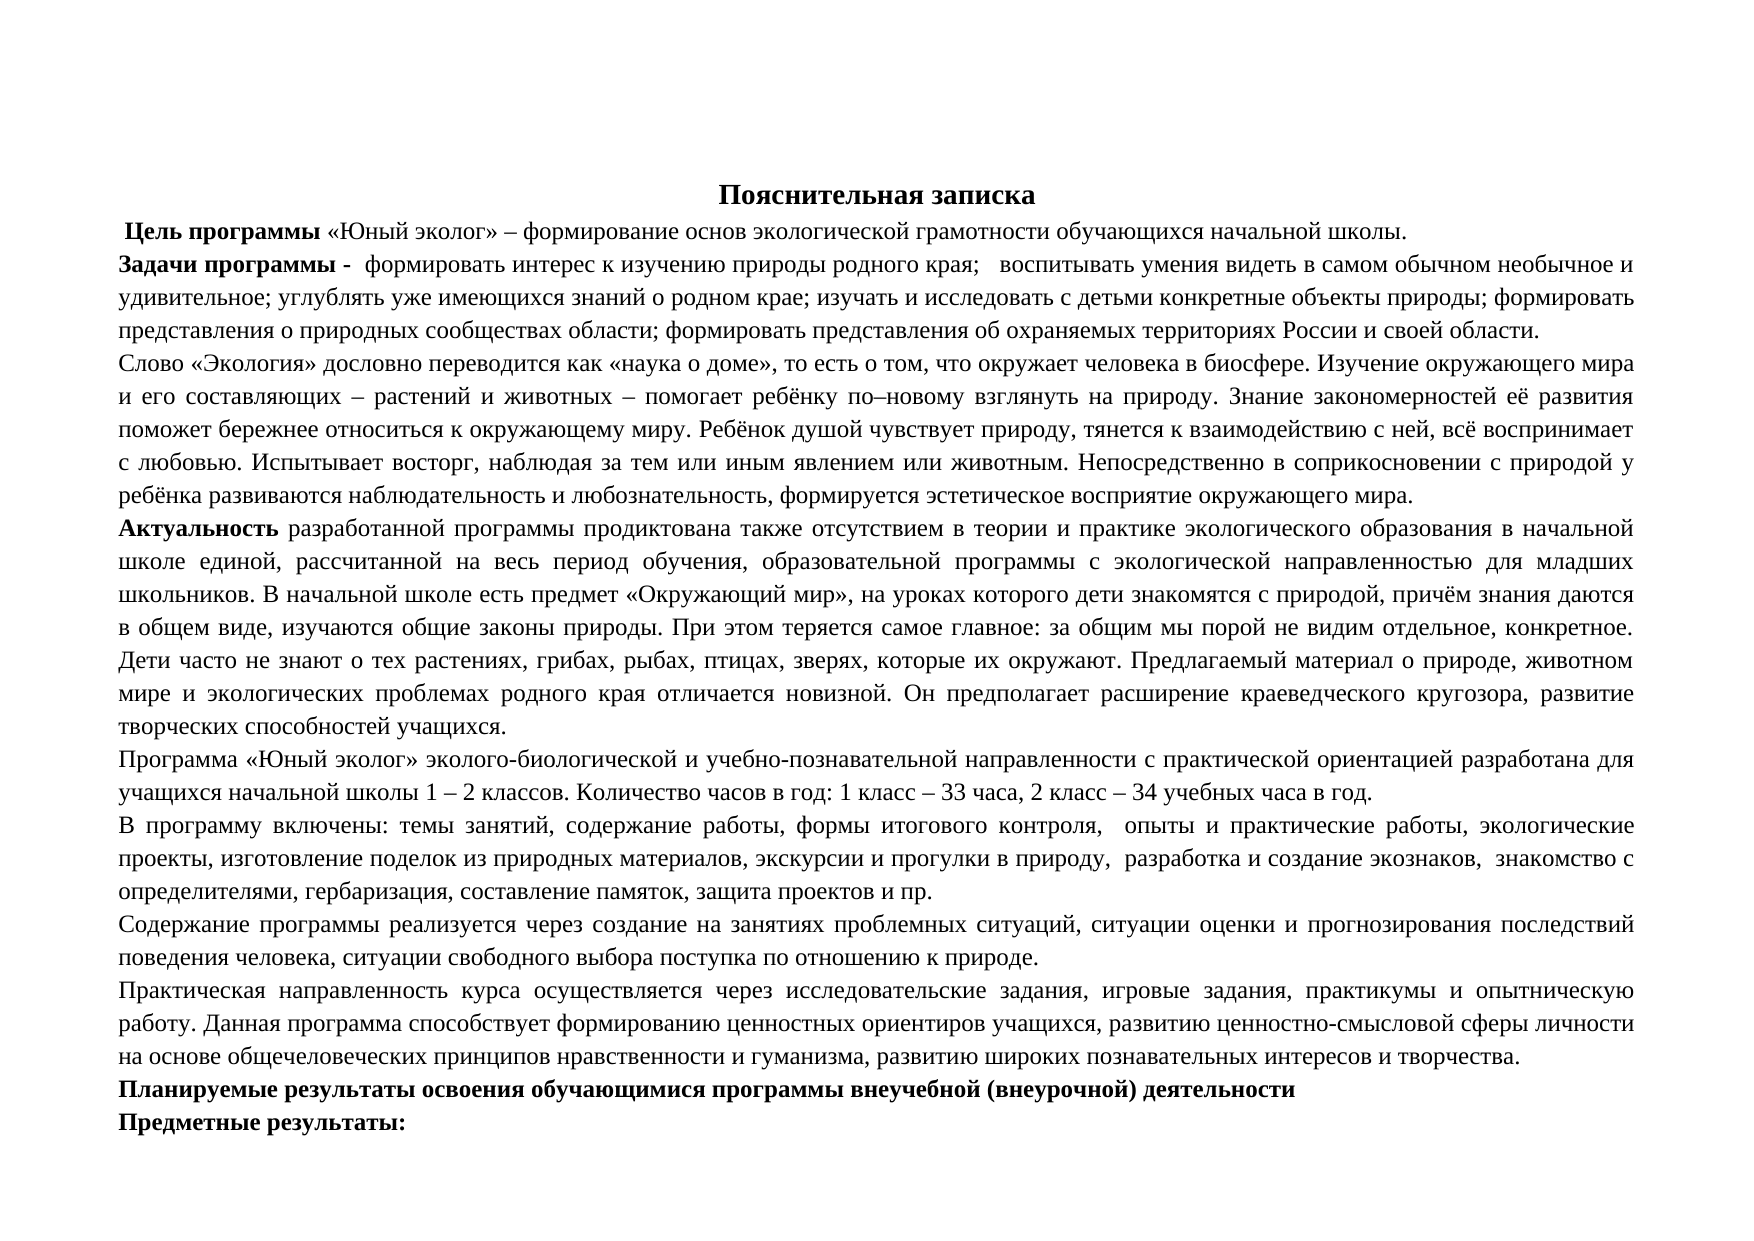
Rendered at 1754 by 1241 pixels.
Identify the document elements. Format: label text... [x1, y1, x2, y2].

text Слово «Экология» дословно переводится как «наука о доме», то есть о том, что окружает человека в биосфере. Изучение окружающего мира и его составляющих – растений и животных – помогает ребёнку по–новому взглянуть на природу. Знание закономерностей её развития поможет бережнее относиться к окружающему миру. Ребёнок душой чувствует природу, тянется к взаимодействию с ней, всё воспринимает с любовью. Испытывает восторг, наблюдая за тем или иным явлением или животным. Непосредственно в соприкосновении с природой у ребёнка развиваются наблюдательность и любознательность, формируется эстетическое восприятие окружающего мира. [118, 348, 1636, 509]
text В программу включены: темы занятий, содержание работы, формы итогового контроля, опыты и практические работы, экологические проекты, изготовление поделок из природных материалов, экскурсии и прогулки в природу, разработка и создание экознаков, знакомство с определителями, гербаризация, составление памяток, защита проектов и пр. [118, 810, 1636, 905]
text Задачи программы - формировать интерес к изучению природы родного края; воспитывать умения видеть в самом обычном необычное и удивительное; углублять уже имеющихся знаний о родном крае; изучать и исследовать с детьми конкретные объекты природы; формировать представления о природных сообществах области; формировать представления об охраняемых территориях России и своей области. [118, 249, 1636, 343]
text Программа «Юный эколог» эколого-биологической и учебно-познавательной направленности с практической ориентацией разработана для учащихся начальной школы 1 – 2 классов. Количество часов в год: 1 класс – 33 часа, 2 класс – 34 учебных часа в год. [118, 744, 1636, 806]
text Планируемые результаты освоения обучающимися программы внеучебной (внеурочной) деятельности [118, 1074, 1636, 1103]
text Актуальность разработанной программы продиктована также отсутствием в теории и практике экологического образования в начальной школе единой, рассчитанной на весь период обучения, образовательной программы с экологической направленностью для младших школьников. В начальной школе есть предмет «Окружающий мир», на уроках которого дети знакомятся с природой, причём знания даются в общем виде, изучаются общие законы природы. При этом теряется самое главное: за общим мы порой не видим отдельное, конкретное. Дети часто не знают о тех растениях, грибах, рыбах, птицах, зверях, которые их окружают. Предлагаемый материал о природе, животном мире и экологических проблемах родного края отличается новизной. Он предполагает расширение краеведческого кругозора, развитие творческих способностей учащихся. [118, 513, 1636, 740]
text Предметные результаты: [118, 1107, 1636, 1136]
text Практическая направленность курса осуществляется через исследовательские задания, игровые задания, практикумы и опытническую работу. Данная программа способствует формированию ценностных ориентиров учащихся, развитию ценностно-смысловой сферы личности на основе общечеловеческих принципов нравственности и гуманизма, развитию широких познавательных интересов и творчества. [118, 975, 1636, 1070]
text Цель программы «Юный эколог» – формирование основ экологической грамотности обучающихся начальной школы. [118, 216, 1636, 244]
text Пояснительная записка [118, 177, 1636, 211]
text Содержание программы реализуется через создание на занятиях проблемных ситуаций, ситуации оценки и прогнозирования последствий поведения человека, ситуации свободного выбора поступка по отношению к природе. [118, 909, 1636, 971]
